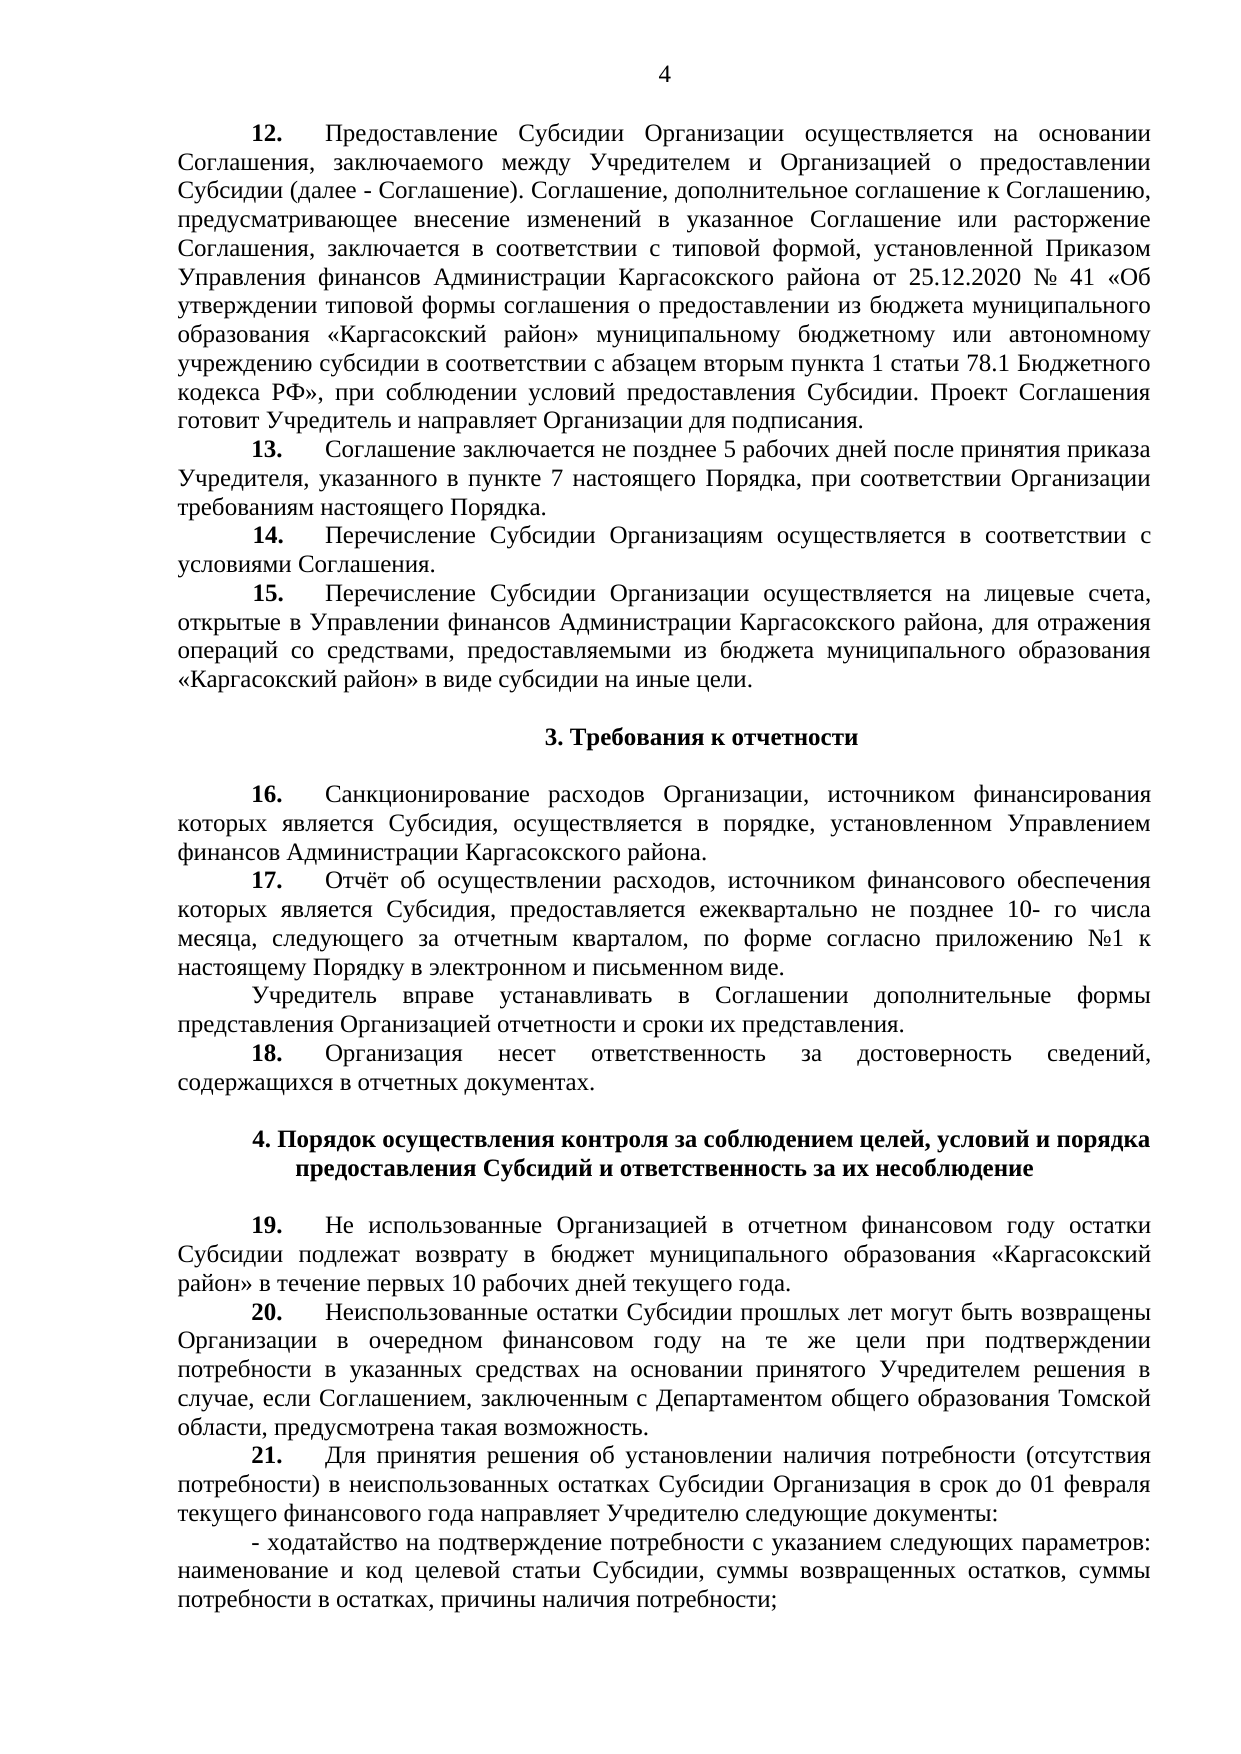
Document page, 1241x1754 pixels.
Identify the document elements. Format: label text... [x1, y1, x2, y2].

list Соглашение заключается не позднее 5 рабочих дней после принятия приказа Учредителя, указанного в пункте 7 настоящего Порядка, при соответствии Организации требованиям настоящего Порядка. [177, 434, 1152, 521]
list Перечисление Субсидии Организации осуществляется на лицевые счета, открытые в Управлении финансов Администрации Каргасокского района, для отражения операций со средствами, предоставляемыми из бюджета муниципального образования «Каргасокский район» в виде субсидии на иные цели. [177, 578, 1152, 693]
list Не использованные Организацией в отчетном финансовом году остатки Субсидии подлежат возврату в бюджет муниципального образования «Каргасокский район» в течение первых 10 рабочих дней текущего года. [177, 1211, 1152, 1297]
text 3. Требования к отчетности [177, 722, 1152, 751]
list Предоставление Субсидии Организации осуществляется на основании Соглашения, заключаемого между Учредителем и Организацией о предоставлении Субсидии (далее - Соглашение). Соглашение, дополнительное соглашение к Соглашению, предусматривающее внесение изменений в указанное Соглашение или расторжение Соглашения, заключается в соответствии с типовой формой, установленной Приказом Управления финансов Администрации Каргасокского района от 25.12.2020 № 41 «Об утверждении типовой формы соглашения о предоставлении из бюджета муниципального образования «Каргасокский район» муниципальному бюджетному или автономному учреждению субсидии в соответствии с абзацем вторым пункта 1 статьи 78.1 Бюджетного кодекса РФ», при соблюдении условий предоставления Субсидии. Проект Соглашения готовит Учредитель и направляет Организации для подписания. [177, 118, 1152, 434]
text 4. Порядок осуществления контроля за соблюдением целей, условий и порядка предоставления Субсидий и ответственность за их несоблюдение [177, 1124, 1152, 1182]
list Для принятия решения об установлении наличия потребности (отсутствия потребности) в неиспользованных остатках Субсидии Организация в срок до 01 февраля текущего финансового года направляет Учредителю следующие документы: [177, 1441, 1152, 1527]
text Учредитель вправе устанавливать в Соглашении дополнительные формы представления Организацией отчетности и сроки их представления. [177, 981, 1152, 1038]
text - ходатайство на подтверждение потребности с указанием следующих параметров: наименование и код целевой статьи Субсидии, суммы возвращенных остатков, суммы потребности в остатках, причины наличия потребности; [177, 1527, 1152, 1613]
list Неиспользованные остатки Субсидии прошлых лет могут быть возвращены Организации в очередном финансовом году на те же цели при подтверждении потребности в указанных средствах на основании принятого Учредителем решения в случае, если Соглашением, заключенным с Департаментом общего образования Томской области, предусмотрена такая возможность. [177, 1297, 1152, 1441]
list Перечисление Субсидии Организациям осуществляется в соответствии с условиями Соглашения. [177, 521, 1152, 578]
list Отчёт об осуществлении расходов, источником финансового обеспечения которых является Субсидия, предоставляется ежеквартально не позднее 10- го числа месяца, следующего за отчетным кварталом, по форме согласно приложению №1 к настоящему Порядку в электронном и письменном виде. [177, 866, 1152, 981]
list Организация несет ответственность за достоверность сведений, содержащихся в отчетных документах. [177, 1038, 1152, 1096]
list Санкционирование расходов Организации, источником финансирования которых является Субсидия, осуществляется в порядке, установленном Управлением финансов Администрации Каргасокского района. [177, 779, 1152, 866]
